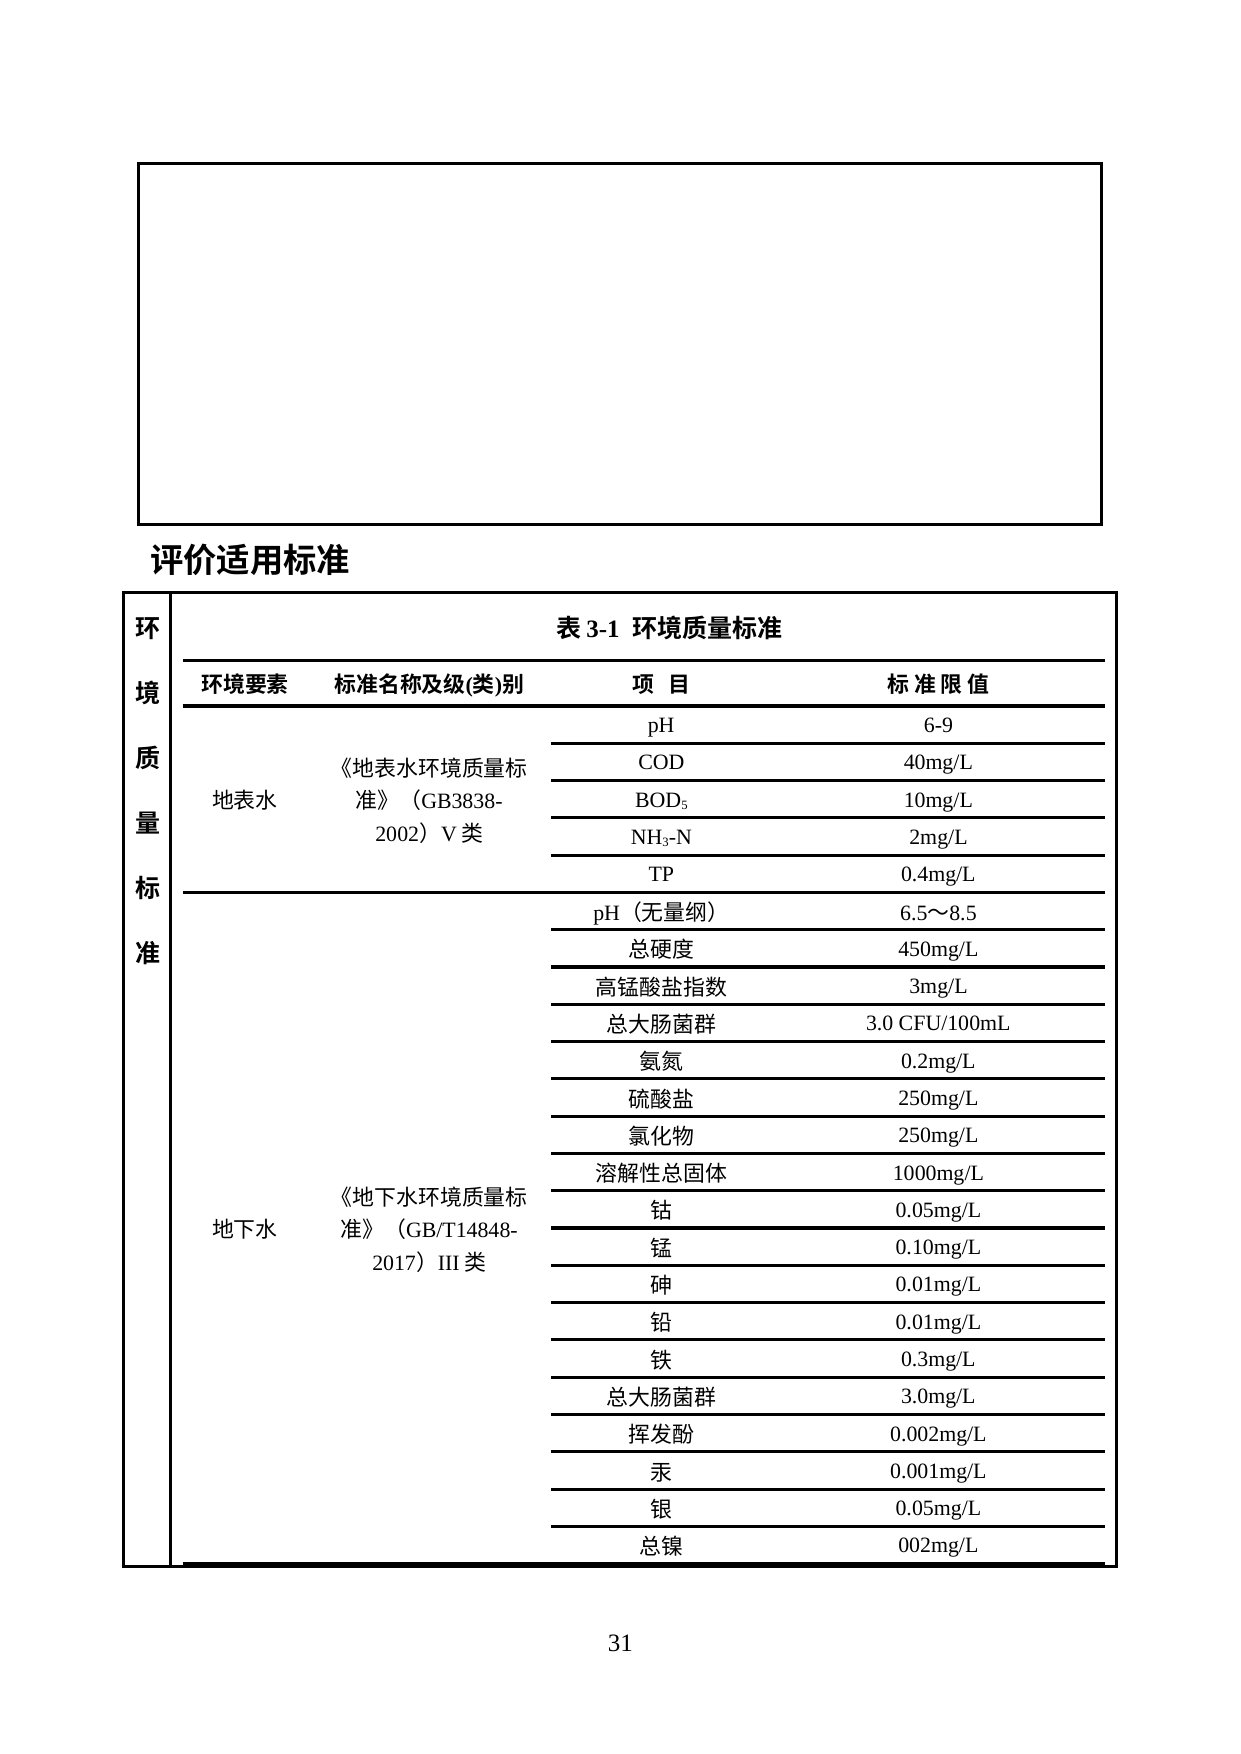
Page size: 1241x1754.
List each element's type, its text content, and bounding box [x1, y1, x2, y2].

table_header 表3-1 环境质量标准 [172, 594, 1115, 1565]
table_header 环 境 质 量 标 准 [125, 594, 169, 1565]
text 评价适用标准 [150, 526, 1090, 591]
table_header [140, 165, 1100, 523]
